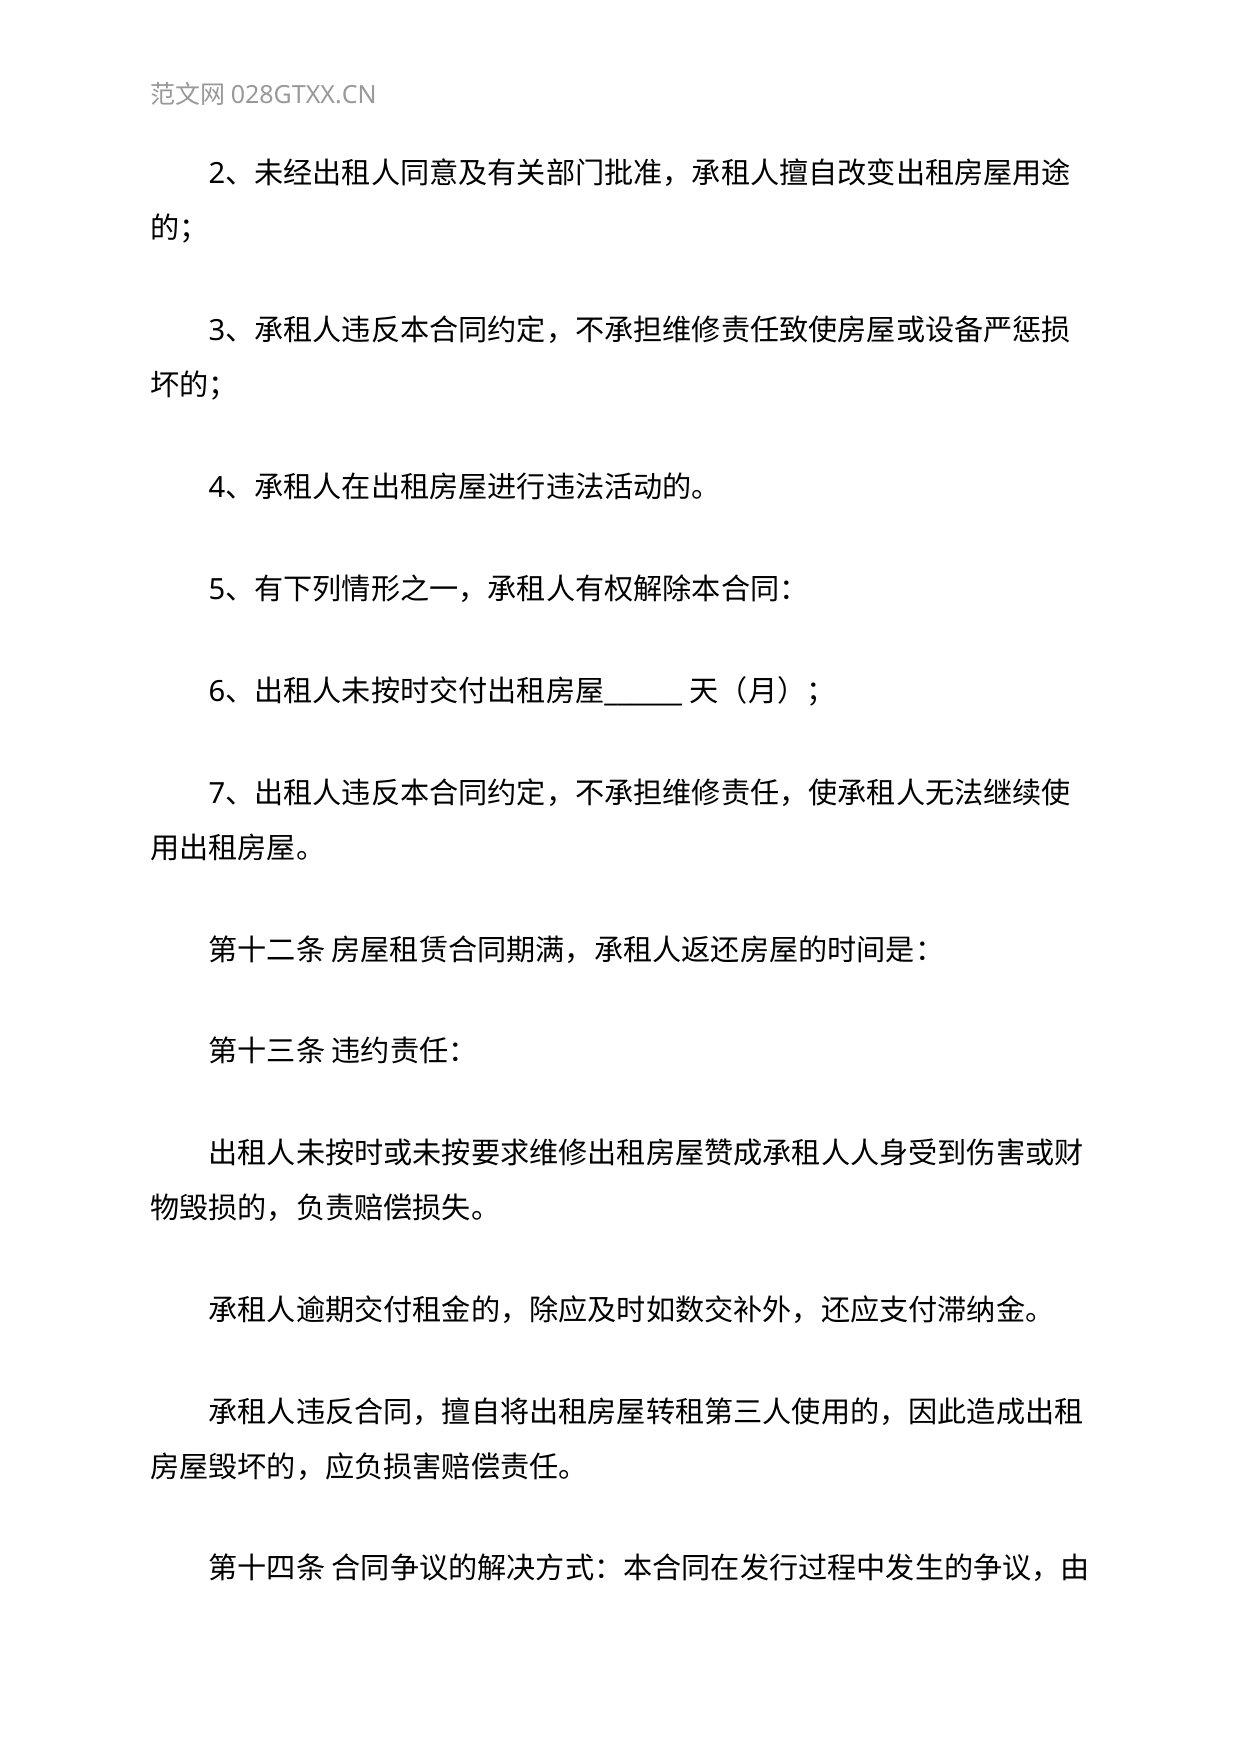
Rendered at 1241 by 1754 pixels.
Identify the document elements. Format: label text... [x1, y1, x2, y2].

text 第十三条 违约责任： [150, 1028, 1090, 1070]
text 2、未经出租人同意及有关部门批准，承租人擅自改变出租房屋用途的； [150, 150, 1090, 247]
text 4、承租人在出租房屋进行违法活动的。 [150, 463, 1090, 506]
text 5、有下列情形之一，承租人有权解除本合同： [150, 566, 1090, 608]
text 承租人逾期交付租金的，除应及时如数交补外，还应支付滞纳金。 [150, 1286, 1090, 1329]
text 3、承租人违反本合同约定，不承担维修责任致使房屋或设备严惩损坏的； [150, 307, 1090, 404]
text 出租人未按时或未按要求维修出租房屋赞成承租人人身受到伤害或财物毁损的，负责赔偿损失。 [150, 1130, 1090, 1227]
text 第十二条 房屋租赁合同期满，承租人返还房屋的时间是： [150, 926, 1090, 968]
text 7、出租人违反本合同约定，不承担维修责任，使承租人无法继续使用出租房屋。 [150, 769, 1090, 867]
text 承租人违反合同，擅自将出租房屋转租第三人使用的，因此造成出租房屋毁坏的，应负损害赔偿责任。 [150, 1388, 1090, 1485]
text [150, 1545, 1090, 1587]
text 6、出租人未按时交付出租房屋______ 天（月）； [150, 667, 1090, 710]
